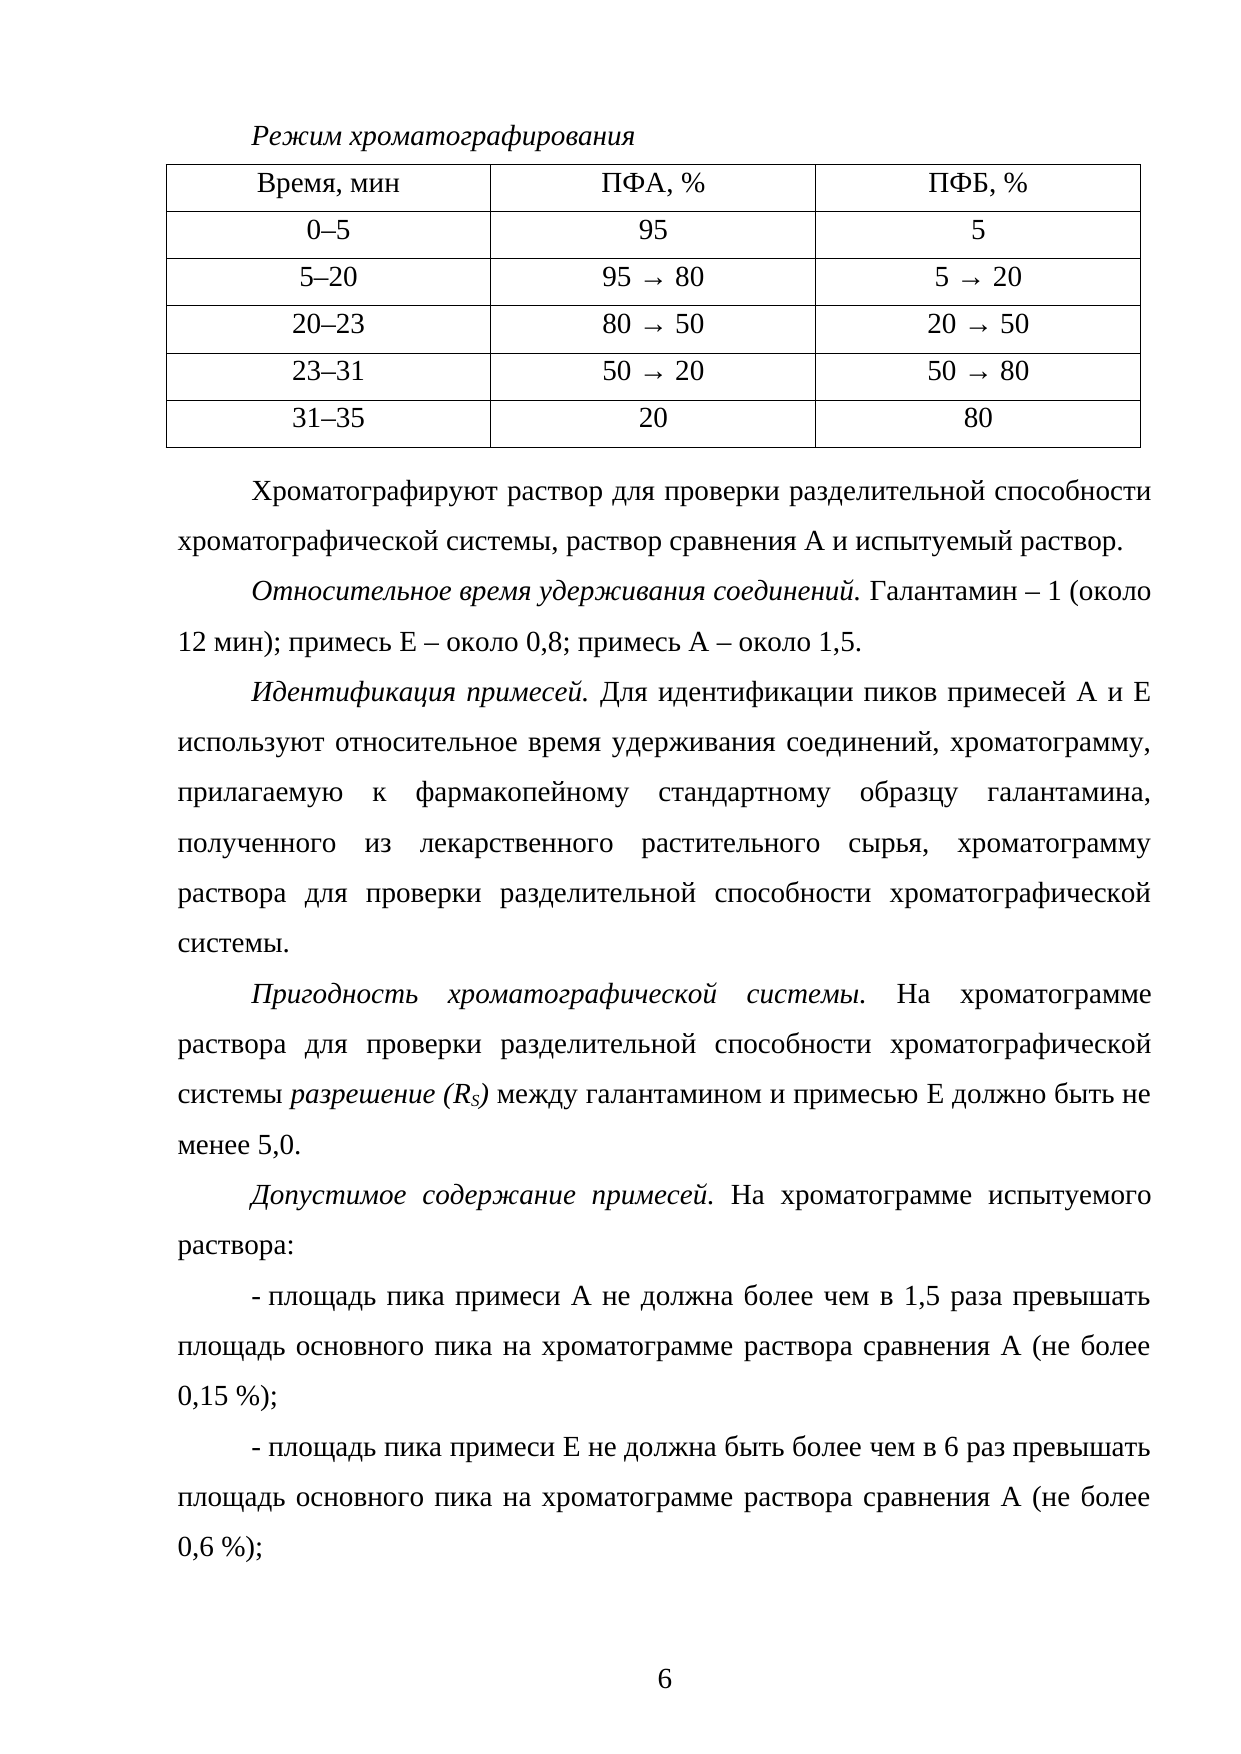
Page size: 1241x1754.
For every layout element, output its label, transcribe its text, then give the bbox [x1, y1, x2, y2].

table_cell 31–35 [167, 401, 490, 447]
table_cell 20 [491, 401, 815, 447]
table_cell 80 → 50 [491, 306, 815, 352]
table_cell 95 → 80 [491, 259, 815, 305]
table_header ПФБ, % [816, 165, 1140, 211]
table_cell 23–31 [167, 354, 490, 399]
table_cell 50 → 20 [491, 354, 815, 399]
text Пригодность хроматографической системы. На хроматограмме раствора для проверки разделительной способности хроматографической системы разрешение (RS) между галантамином и примесью Е должно быть не менее 5,0. [177, 976, 1152, 1160]
text Допустимое содержание примесей. На хроматограмме испытуемого раствора: [177, 1177, 1152, 1261]
table_cell 95 [491, 212, 815, 258]
text Режим хроматографирования [177, 118, 1152, 152]
table_header Время, мин [167, 165, 490, 211]
table_cell 0–5 [167, 212, 490, 258]
table_cell 20–23 [167, 306, 490, 352]
table_cell 5–20 [167, 259, 490, 305]
table_cell 20 → 50 [816, 306, 1140, 352]
table_cell 80 [816, 401, 1140, 447]
table_header ПФА, % [491, 165, 815, 211]
text - площадь пика примеси Е не должна быть более чем в 6 раз превышать площадь основного пика на хроматограмме раствора сравнения А (не более 0,6 %); [177, 1429, 1152, 1563]
text - площадь пика примеси А не должна более чем в 1,5 раза превышать площадь основного пика на хроматограмме раствора сравнения А (не более 0,15 %); [177, 1278, 1152, 1412]
text Хроматографируют раствор для проверки разделительной способности хроматографической системы, раствор сравнения А и испытуемый раствор. [177, 473, 1152, 557]
table_cell 5 [816, 212, 1140, 258]
text Относительное время удерживания соединений. Галантамин – 1 (около 12 мин); примесь Е – около 0,8; примесь А – около 1,5. [177, 573, 1152, 657]
table_cell 5 → 20 [816, 259, 1140, 305]
table_cell 50 → 80 [816, 354, 1140, 399]
text Идентификация примесей. Для идентификации пиков примесей А и Е используют относительное время удерживания соединений, хроматограмму, прилагаемую к фармакопейному стандартному образцу галантамина, полученного из лекарственного растительного сырья, хроматограмму раствора для проверки разделительной способности хроматографической системы. [177, 674, 1152, 959]
